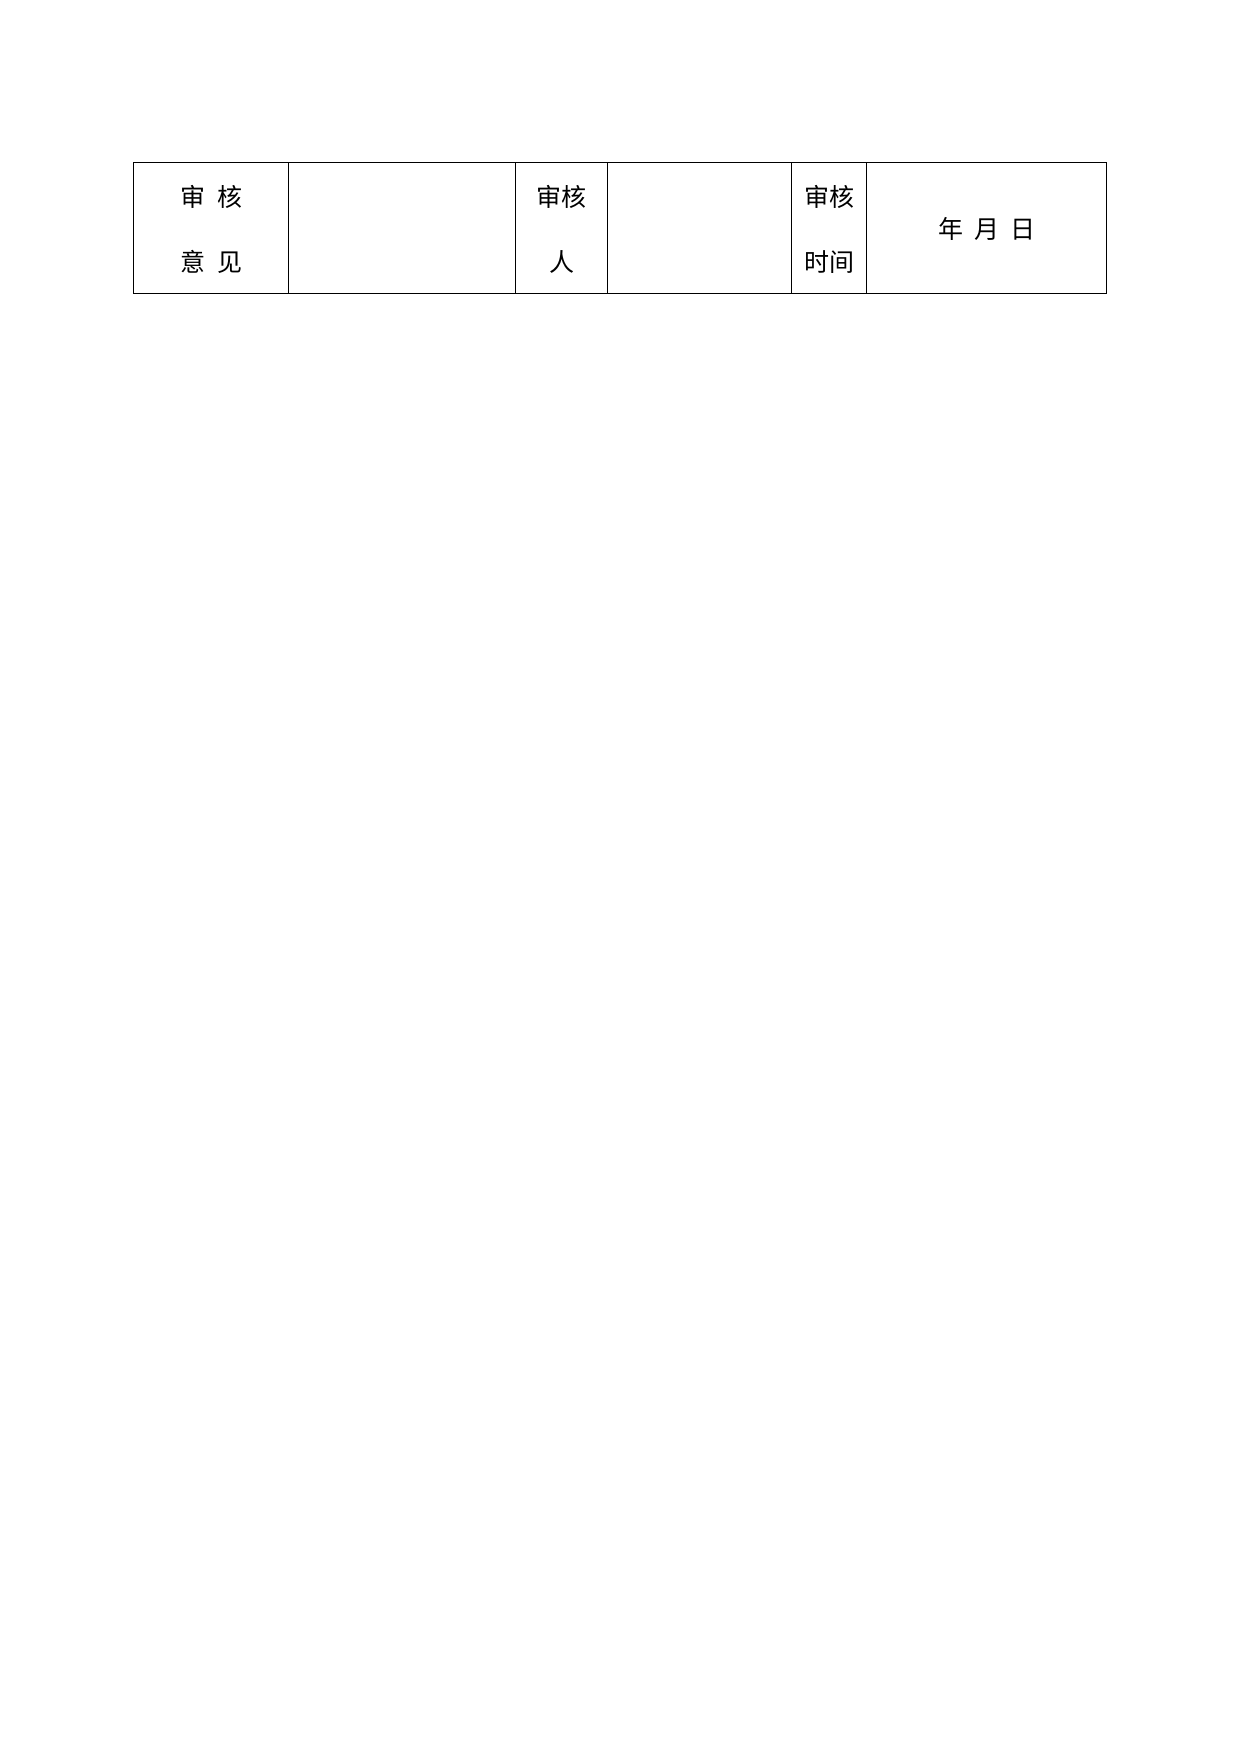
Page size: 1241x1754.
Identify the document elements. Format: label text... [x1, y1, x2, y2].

table_cell 审 核 意 见 [134, 163, 288, 293]
table_cell 年 月 日 [867, 163, 1106, 293]
table_cell [289, 163, 515, 293]
table_cell 审核人 [516, 163, 607, 293]
table_cell 审核时间 [792, 163, 866, 293]
table_cell [608, 163, 791, 293]
